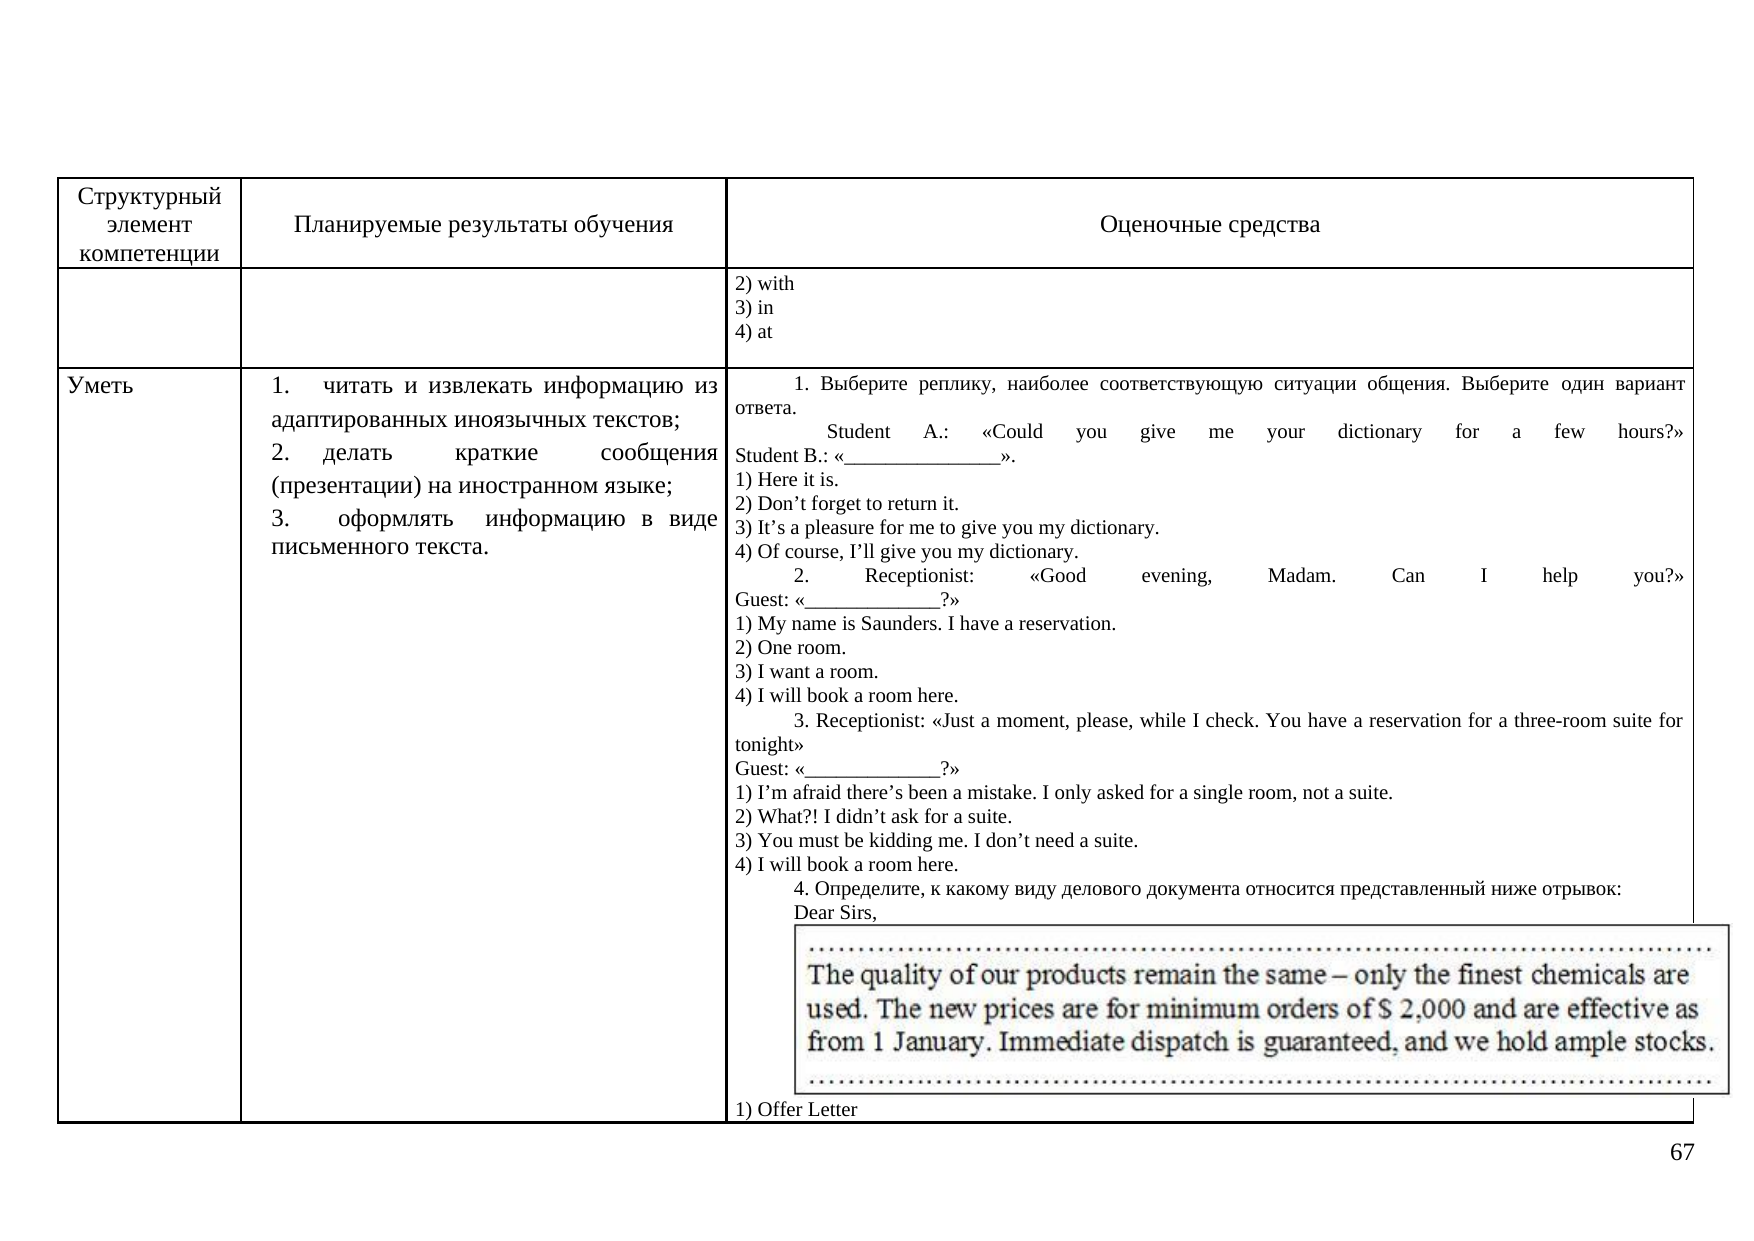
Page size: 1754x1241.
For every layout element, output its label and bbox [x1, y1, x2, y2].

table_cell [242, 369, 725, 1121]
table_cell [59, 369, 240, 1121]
picture [793, 923, 1733, 1098]
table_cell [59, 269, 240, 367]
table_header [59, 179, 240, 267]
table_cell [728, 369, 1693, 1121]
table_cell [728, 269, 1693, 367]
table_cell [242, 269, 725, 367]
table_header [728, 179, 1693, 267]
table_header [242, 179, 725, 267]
